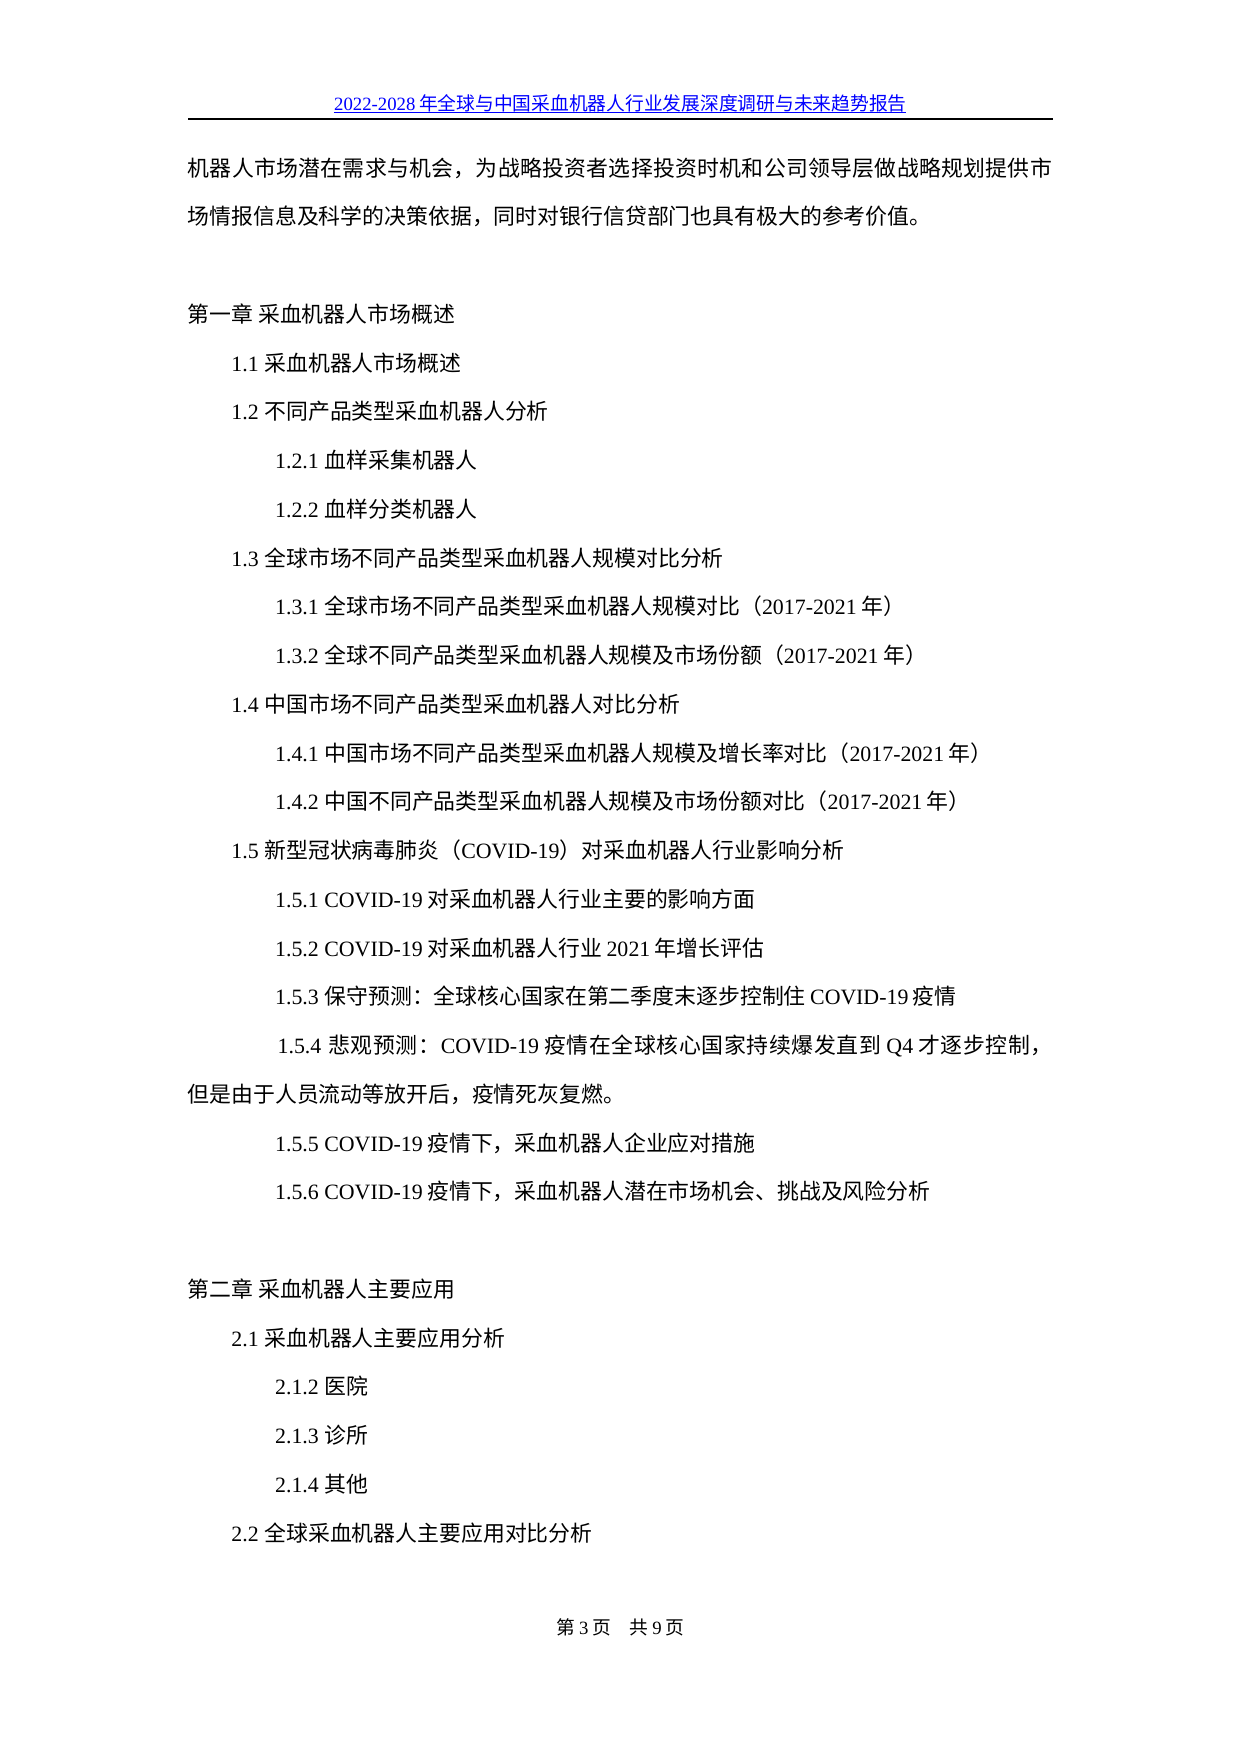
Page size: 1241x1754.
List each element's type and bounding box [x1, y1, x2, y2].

text [187, 150, 1053, 1548]
